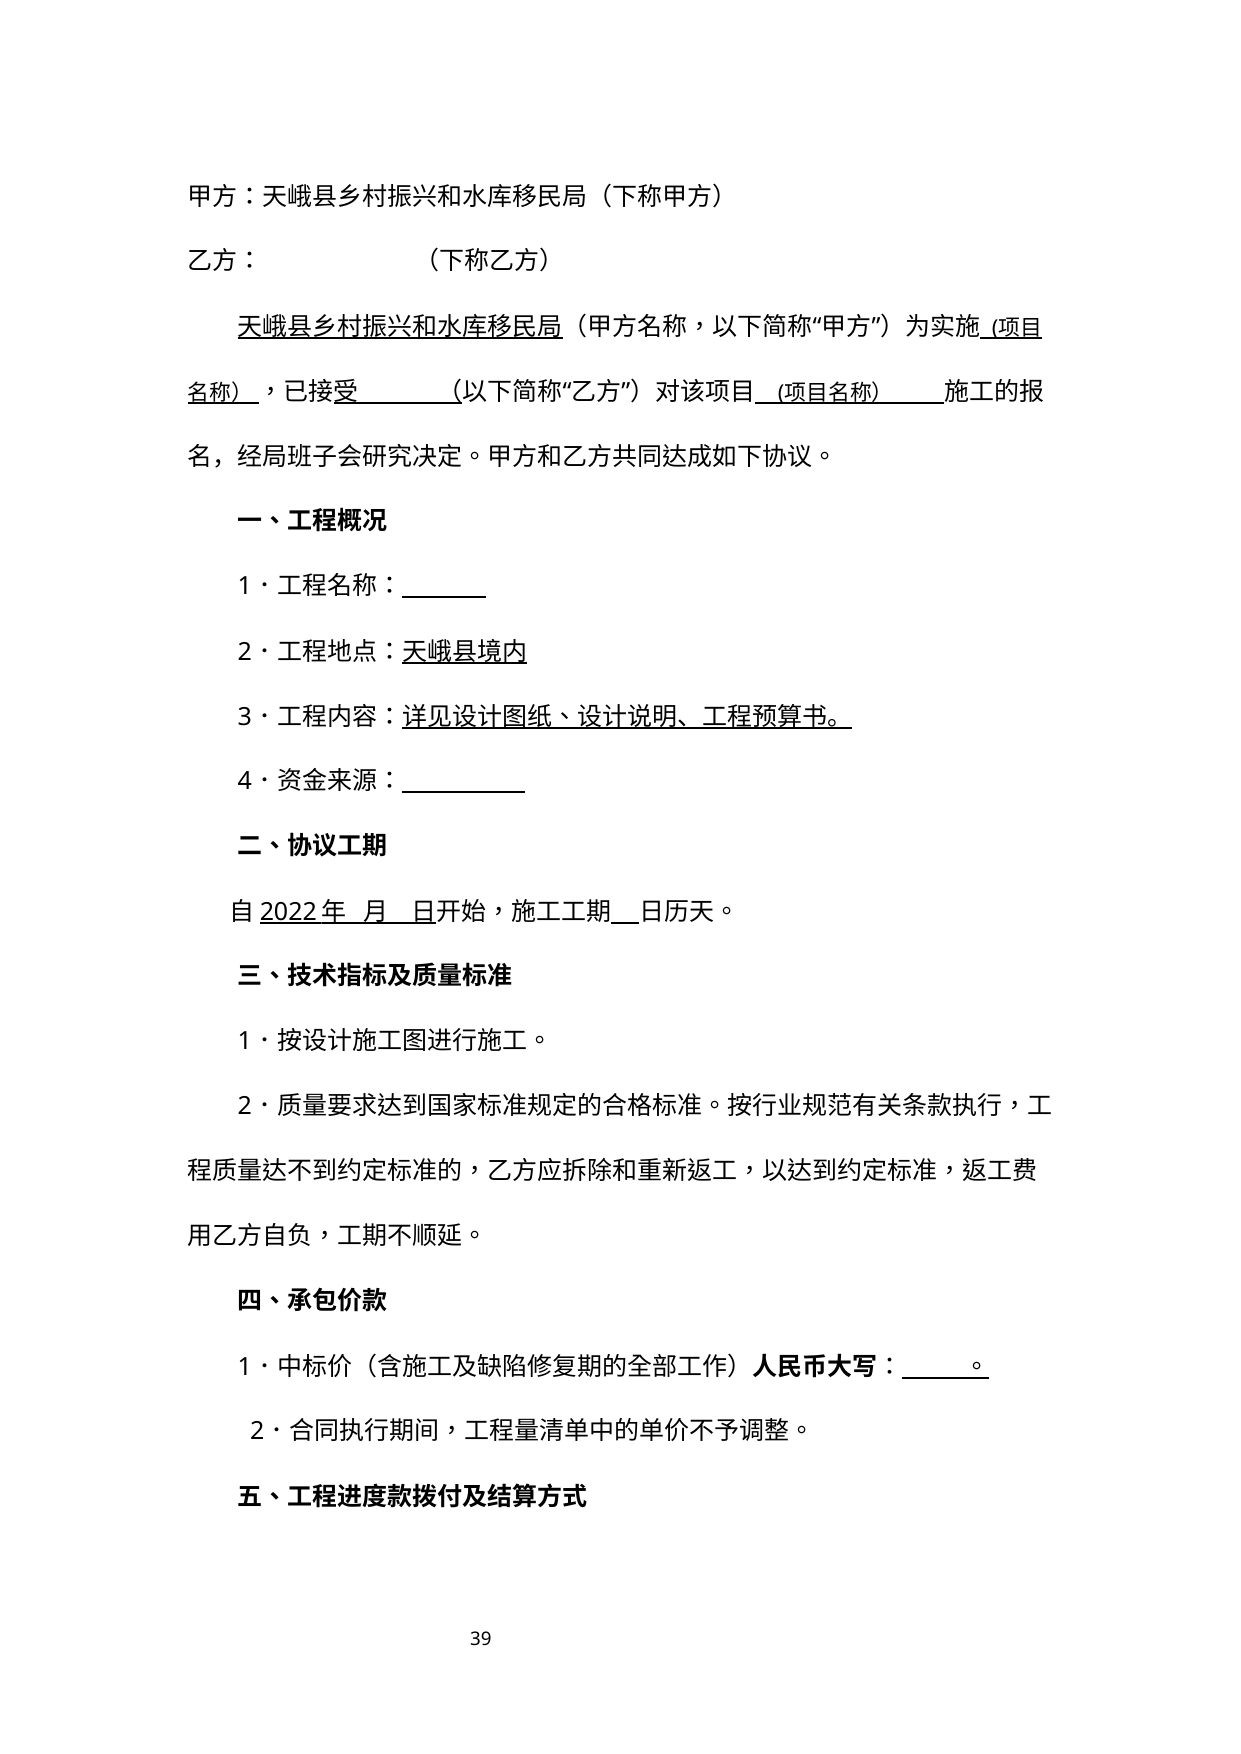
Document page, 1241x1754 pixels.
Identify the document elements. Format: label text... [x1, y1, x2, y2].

text 1．中标价（含施工及缺陷修复期的全部工作）人民币大写： 。 [187, 1332, 1053, 1397]
text 五、工程进度款拨付及结算方式 [187, 1462, 1053, 1527]
text 三、技术指标及质量标准 [187, 942, 1053, 1007]
text 2．工程地点：天峨县境内 [187, 617, 1053, 682]
text 自2022年 月 日开始，施工工期 日历天。 [187, 877, 1053, 942]
text 3．工程内容：详见设计图纸、设计说明、工程预算书。 [187, 682, 1053, 747]
text 2．质量要求达到国家标准规定的合格标准。按行业规范有关条款执行，工程质量达不到约定标准的，乙方应拆除和重新返工，以达到约定标准，返工费用乙方自负，工期不顺延。 [187, 1072, 1053, 1267]
text 一、工程概况 [187, 487, 1053, 552]
text 1．工程名称： [187, 552, 1053, 617]
text 1．按设计施工图进行施工。 [187, 1007, 1053, 1072]
text 天峨县乡村振兴和水库移民局（甲方名称，以下简称“甲方”）为实施 (项目名称） ，已接受 （以下简称“乙方”）对该项目 (项目名称） 施工的报名，经局班子会研究决定。甲方和乙方共同达成如下协议。 [187, 292, 1053, 487]
text 2．合同执行期间，工程量清单中的单价不予调整。 [187, 1397, 1053, 1462]
text 二、协议工期 [187, 812, 1053, 877]
text 四、承包价款 [187, 1267, 1053, 1332]
text 乙方： （下称乙方） [187, 227, 1053, 292]
text 甲方：天峨县乡村振兴和水库移民局（下称甲方） [187, 162, 1053, 227]
text 4．资金来源： [187, 747, 1053, 812]
